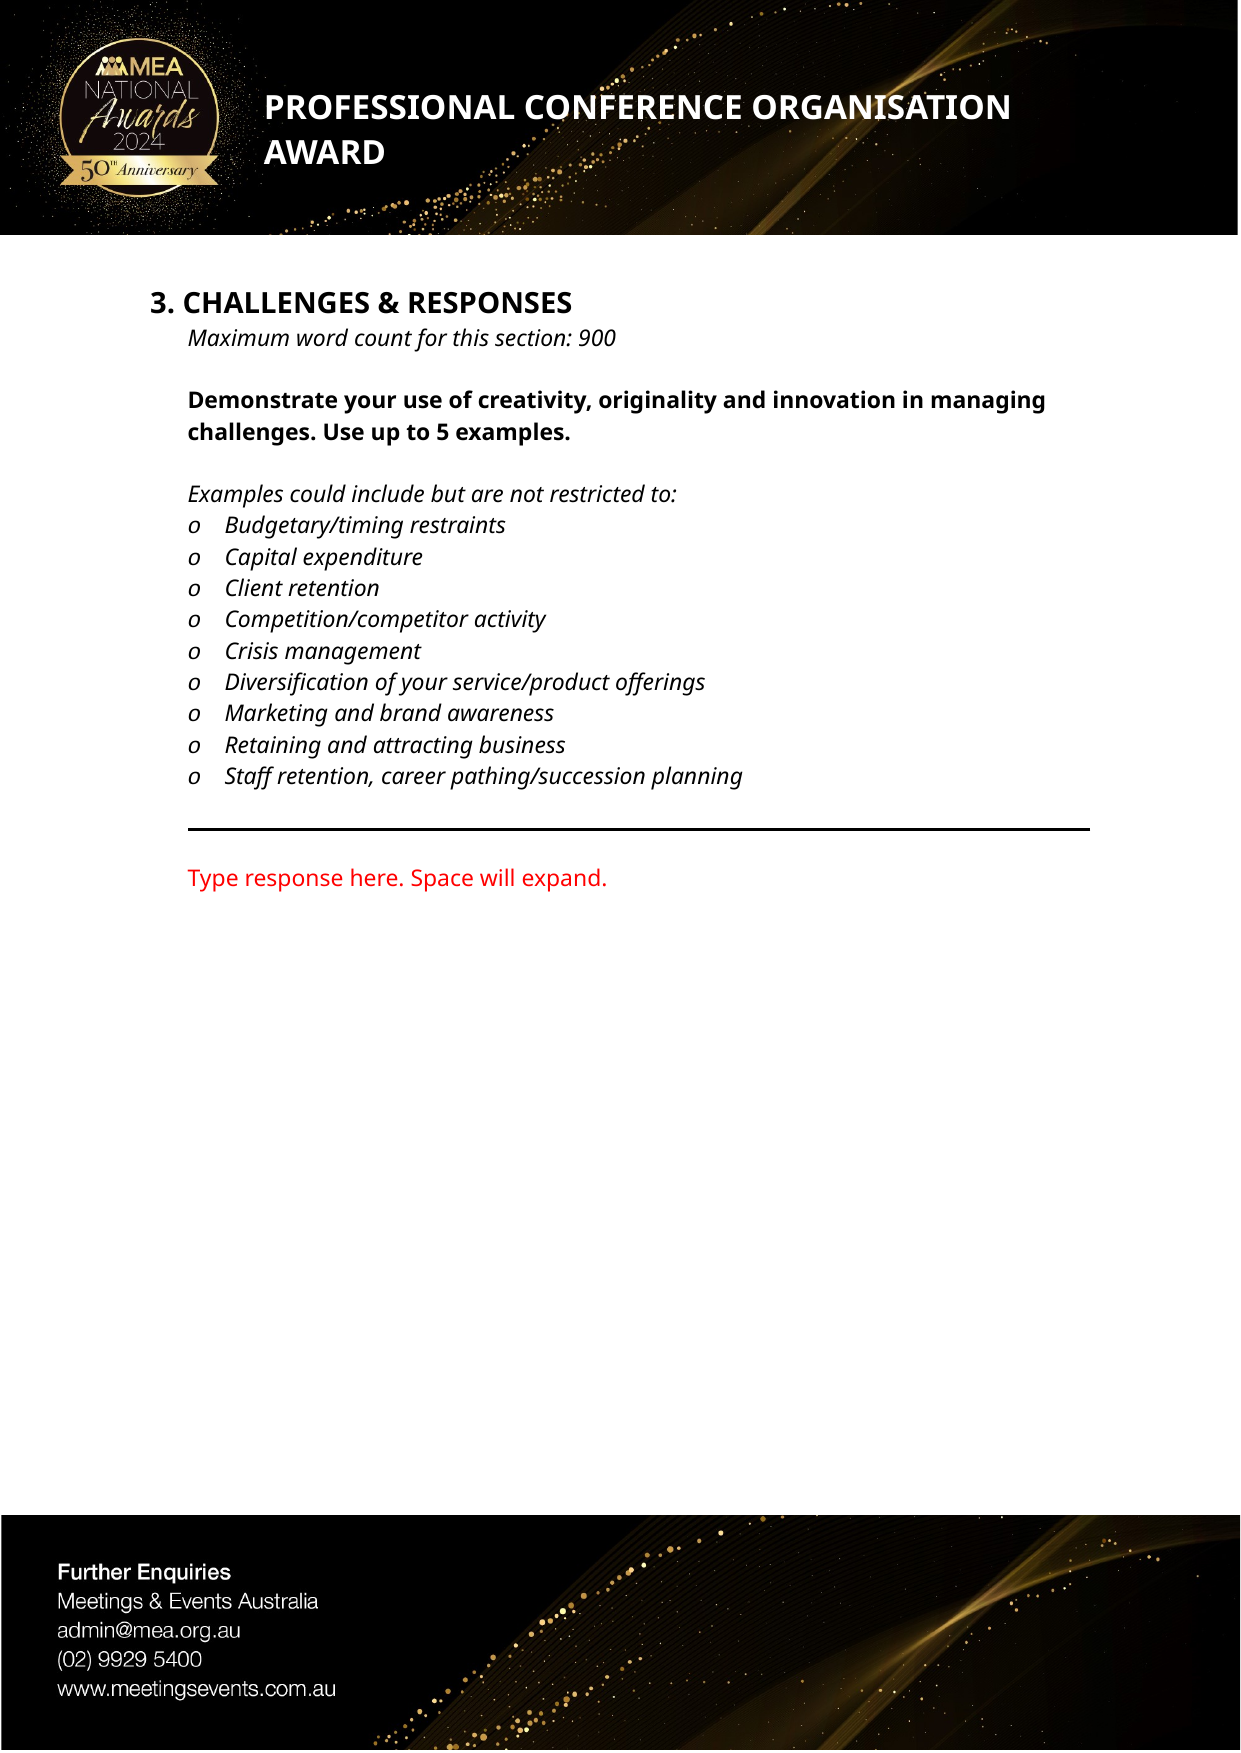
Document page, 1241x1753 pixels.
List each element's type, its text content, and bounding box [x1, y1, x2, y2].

text Type response here. Space will expand. [187, 862, 1090, 893]
text 3. CHALLENGES & RESPONSES [150, 282, 1090, 322]
list Maximum word count for this section: 900 [187, 322, 1090, 353]
text Examples could include but are not restricted to: [150, 478, 1090, 509]
list Budgetary/timing restraints [187, 509, 1090, 541]
list Marketing and brand awareness [187, 697, 1090, 729]
list Client retention [187, 572, 1090, 603]
picture [1, 1515, 1241, 1750]
text Demonstrate your use of creativity, originality and innovation in managing challenges. Use up to 5 examples. [187, 384, 1090, 447]
list Capital expenditure [187, 541, 1090, 572]
list Crisis management [187, 635, 1090, 666]
list Staff retention, career pathing/succession planning [187, 760, 1090, 791]
picture [0, 0, 1238, 235]
list Diversification of your service/product offerings [187, 666, 1090, 697]
list Competition/competitor activity [187, 603, 1090, 635]
list Retaining and attracting business [187, 729, 1090, 760]
